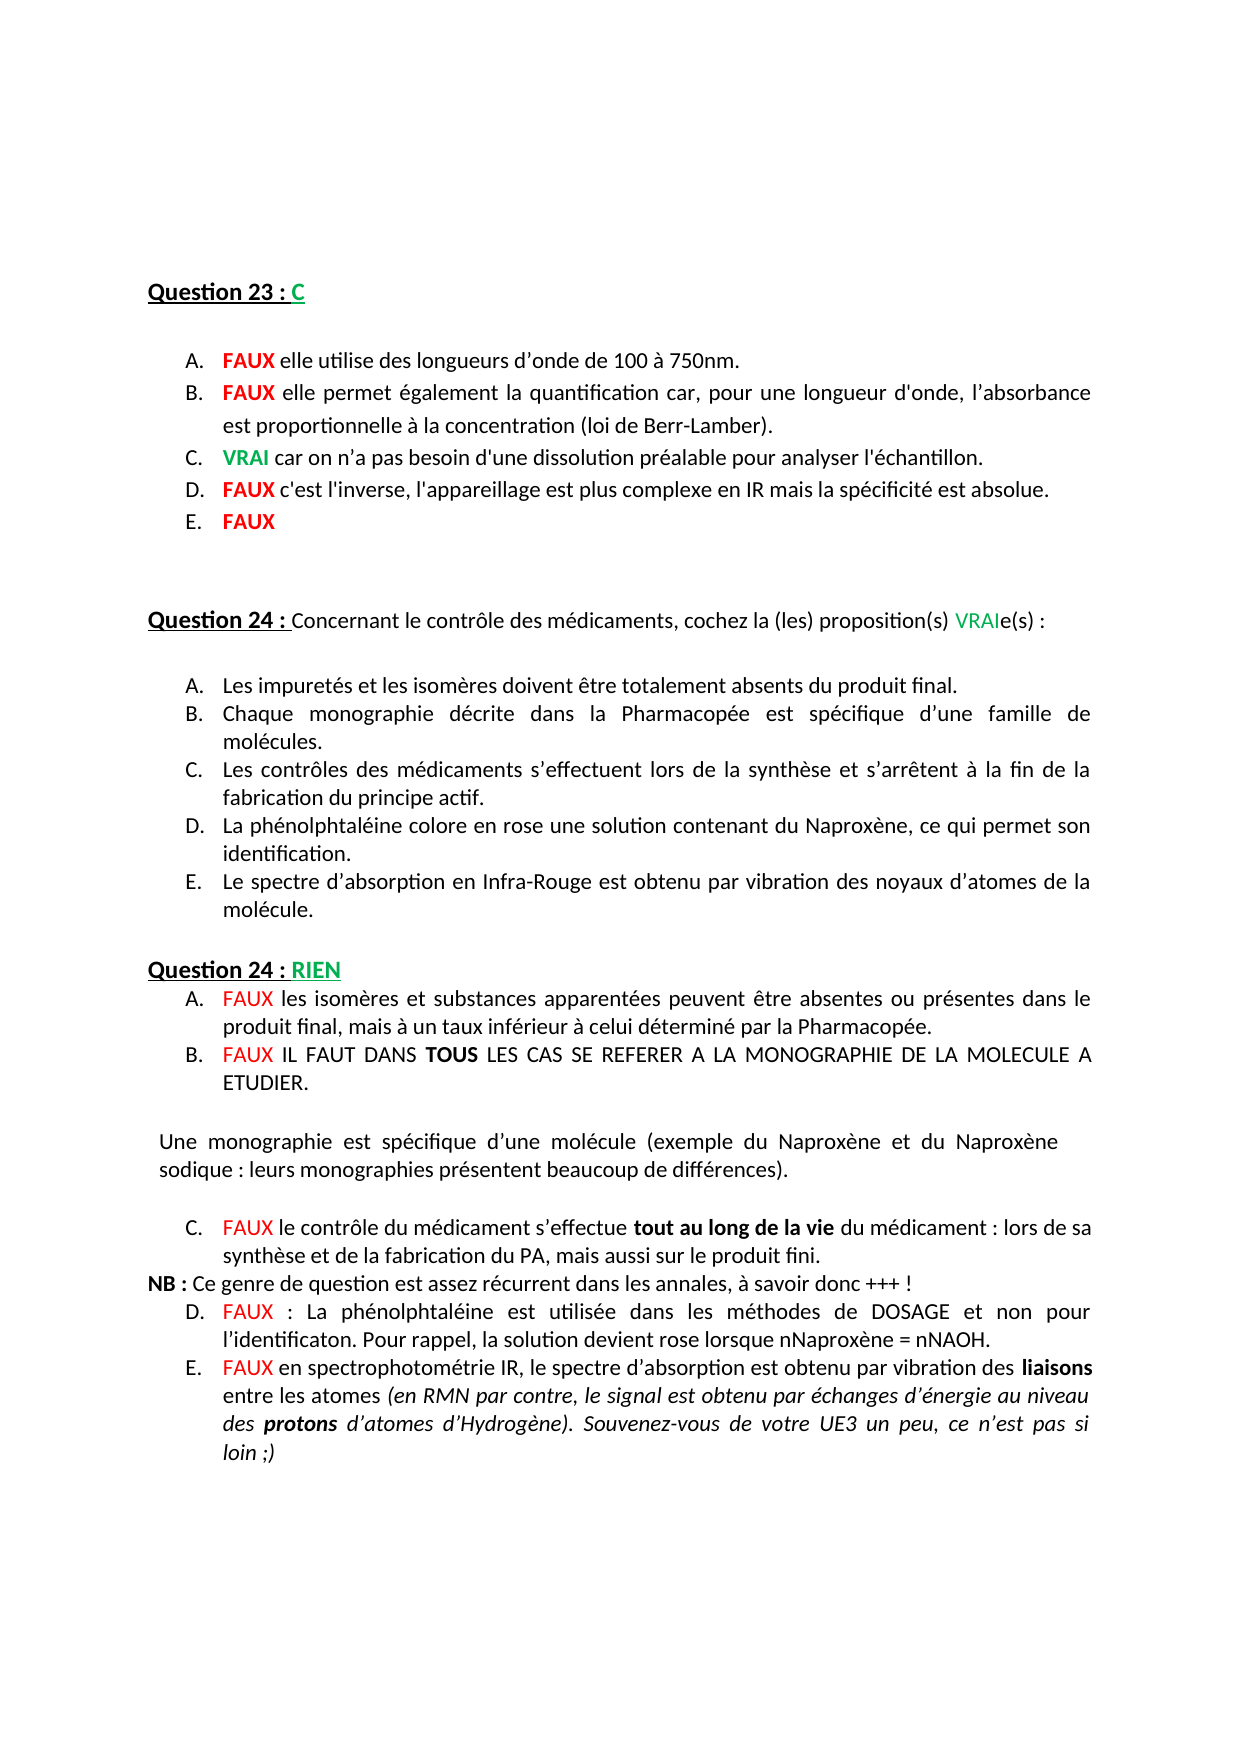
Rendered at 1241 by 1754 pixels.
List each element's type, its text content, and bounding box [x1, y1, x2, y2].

list FAUX en spectrophotométrie IR, le spectre d’absorption est obtenu par vibration des liaisons entre les atomes (en RMN par contre, le signal est obtenu par échanges d’énergie au niveau des protons d’atomes d’Hydrogène). Souvenez-vous de votre UE3 un peu, ce n’est pas si loin ;) [185, 1353, 1093, 1466]
list FAUX le contrôle du médicament s’effectue tout au long de la vie du médicament : lors de sa synthèse et de la fabrication du PA, mais aussi sur le produit fini. [185, 1213, 1093, 1269]
list Les impuretés et les isomères doivent être totalement absents du produit final. [185, 671, 1093, 699]
list FAUX IL FAUT DANS TOUS LES CAS SE REFERER A LA MONOGRAPHIE DE LA MOLECULE A ETUDIER. [185, 1040, 1093, 1096]
table_header Une monographie est spécifique d’une molécule (exemple du Naproxène et du Naproxène sodique : leurs monographies présentent beaucoup de différences). [148, 1127, 1071, 1183]
list FAUX elle utilise des longueurs d’onde de 100 à 750nm. [185, 346, 1093, 374]
list FAUX : La phénolphtaléine est utilisée dans les méthodes de DOSAGE et non pour l’identificaton. Pour rappel, la solution devient rose lorsque nNaproxène = nNAOH. [185, 1297, 1093, 1353]
text NB : Ce genre de question est assez récurrent dans les annales, à savoir donc +++ ! [148, 1269, 1093, 1297]
list FAUX elle permet également la quantification car, pour une longueur d'onde, l’absorbance est proportionnelle à la concentration (loi de Berr-Lamber). [185, 378, 1093, 439]
list Le spectre d’absorption en Infra-Rouge est obtenu par vibration des noyaux d’atomes de la molécule. [185, 867, 1093, 923]
list FAUX [185, 507, 1093, 535]
list Les contrôles des médicaments s’effectuent lors de la synthèse et s’arrêtent à la fin de la fabrication du principe actif. [185, 755, 1093, 811]
text Question 24 : Concernant le contrôle des médicaments, cochez la (les) proposition(s) VRAIe(s) : [148, 604, 1093, 634]
list FAUX c'est l'inverse, l'appareillage est plus complexe en IR mais la spécificité est absolue. [185, 475, 1093, 503]
list VRAI car on n’a pas besoin d'une dissolution préalable pour analyser l'échantillon. [185, 443, 1093, 471]
text Question 24 : RIEN [148, 954, 1093, 984]
list La phénolphtaléine colore en rose une solution contenant du Naproxène, ce qui permet son identification. [185, 811, 1093, 867]
list FAUX les isomères et substances apparentées peuvent être absentes ou présentes dans le produit final, mais à un taux inférieur à celui déterminé par la Pharmacopée. [185, 984, 1093, 1040]
text Question 23 : C [148, 276, 1093, 307]
list Chaque monographie décrite dans la Pharmacopée est spécifique d’une famille de molécules. [185, 699, 1093, 755]
